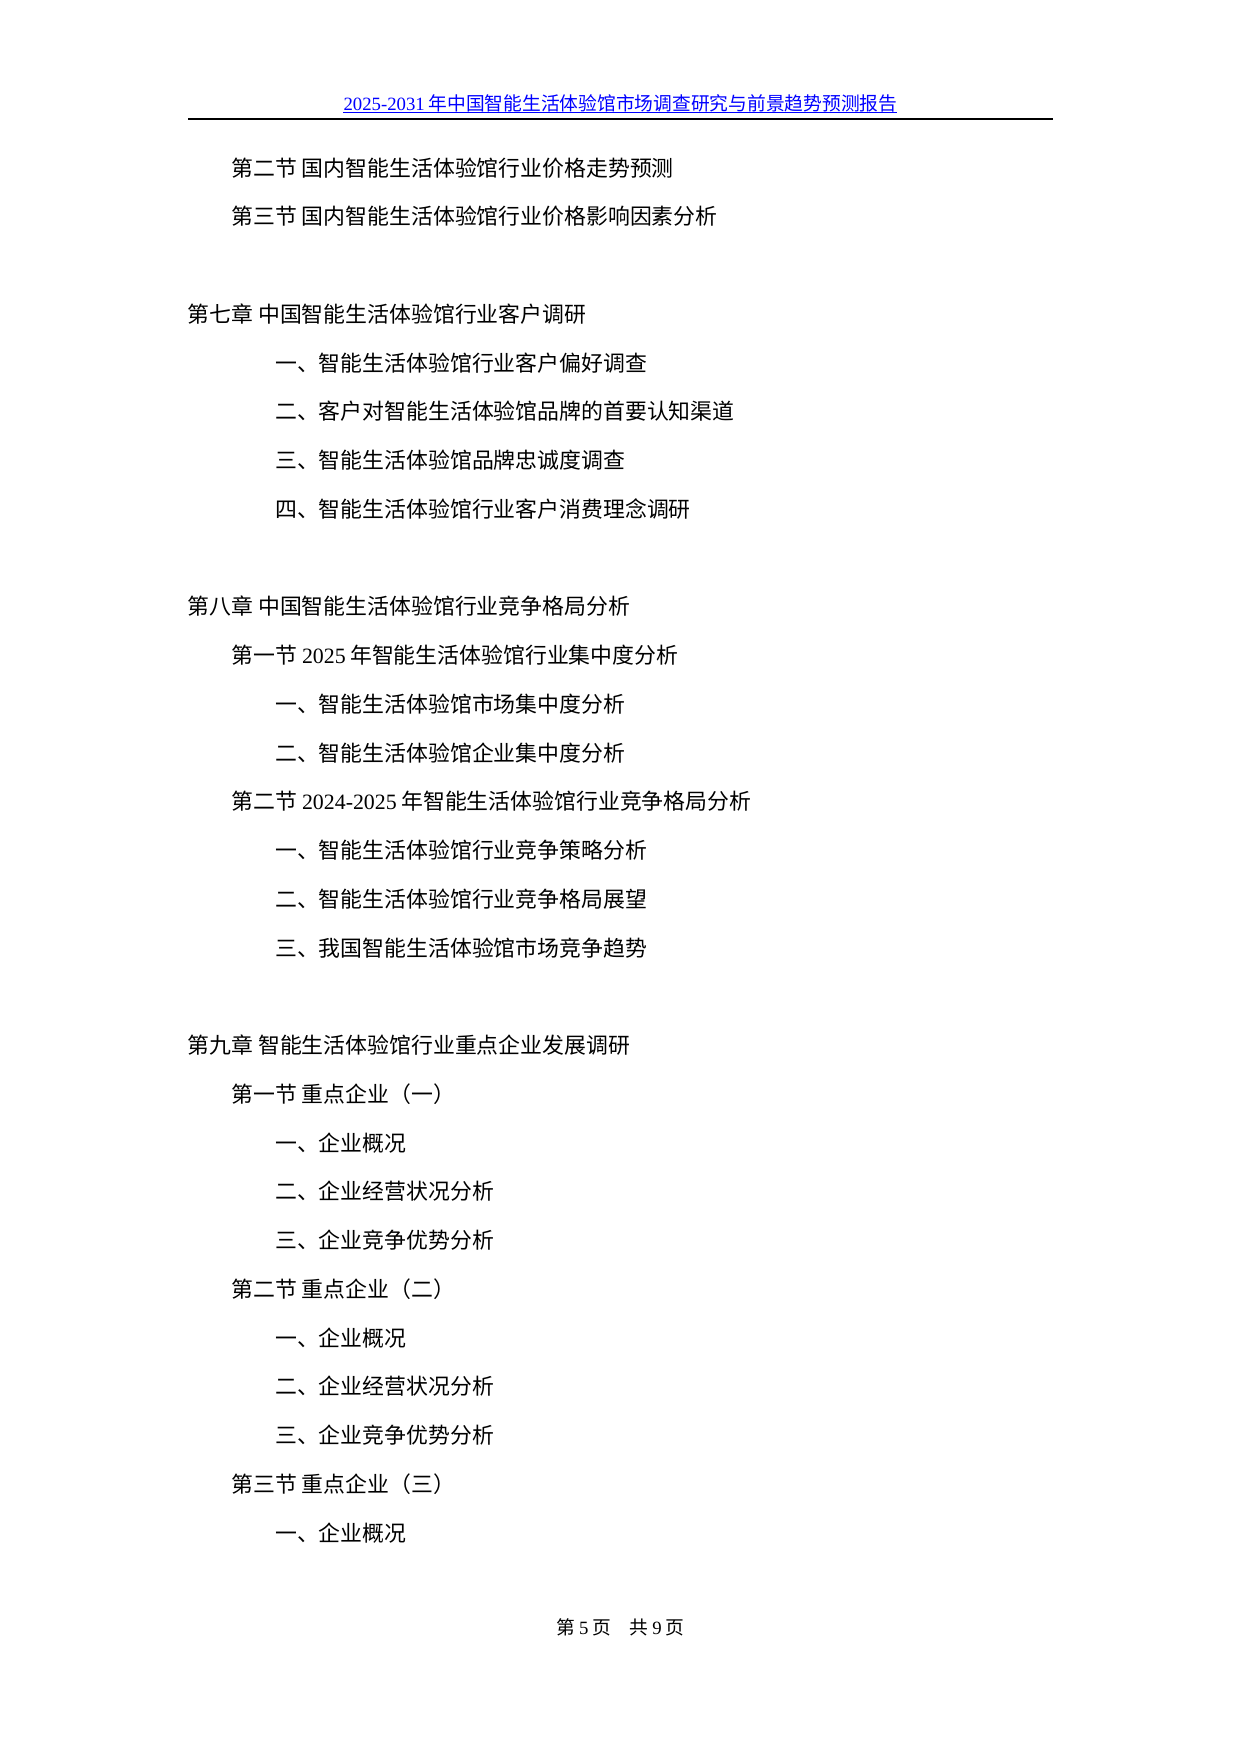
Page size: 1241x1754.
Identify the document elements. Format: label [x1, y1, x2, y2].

text [187, 150, 1053, 1548]
